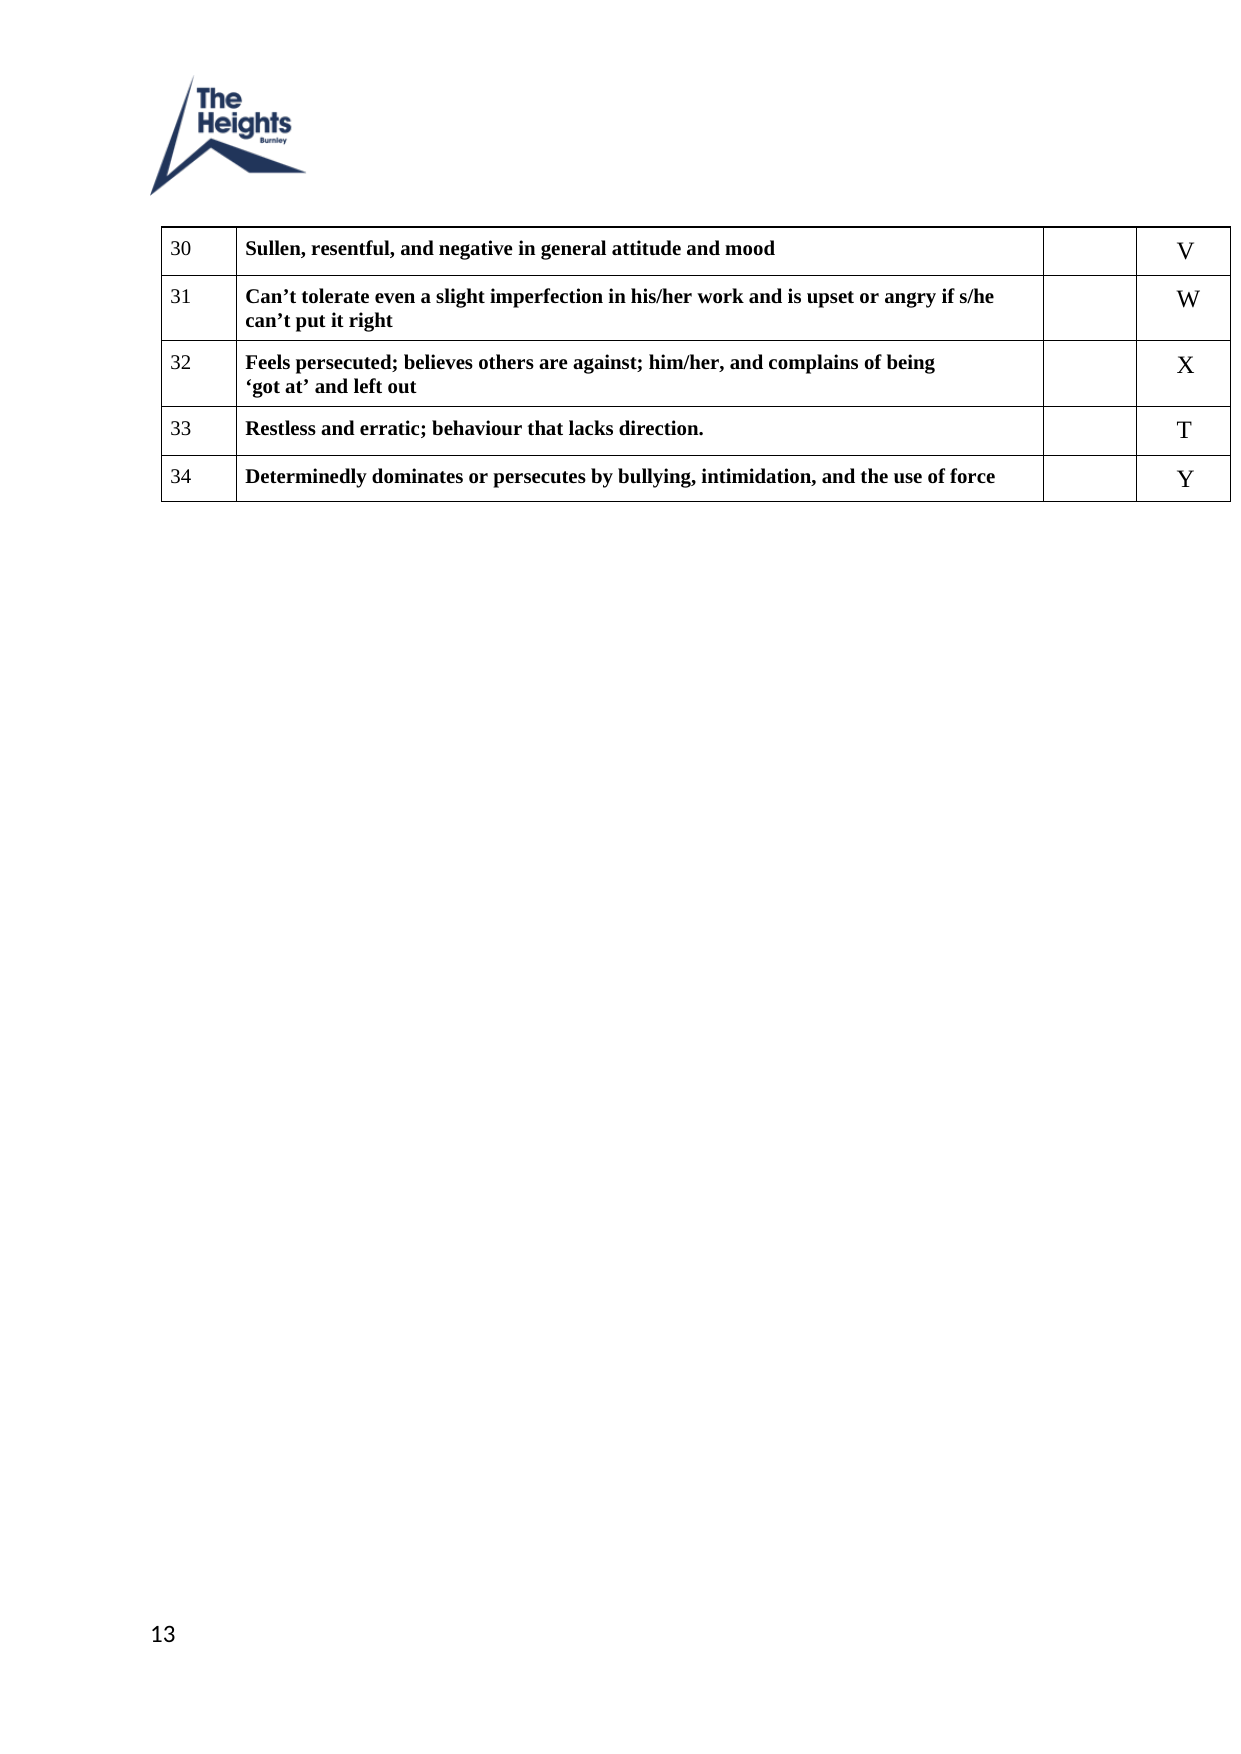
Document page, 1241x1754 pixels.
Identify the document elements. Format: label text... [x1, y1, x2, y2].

picture [150, 75, 307, 196]
table_cell Determinedly dominates or persecutes by bullying, intimidation, and the use of force [237, 456, 1043, 501]
table_cell Sullen, resentful, and negative in general attitude and mood [237, 228, 1043, 274]
table_cell [1044, 228, 1136, 274]
table_cell 32 [162, 341, 236, 406]
table_cell [1044, 276, 1136, 340]
table_cell T [1137, 407, 1230, 454]
table_cell Y [1137, 456, 1230, 501]
table_cell Restless and erratic; behaviour that lacks direction. [237, 407, 1043, 454]
table_cell 30 [162, 228, 236, 274]
table_cell Can’t tolerate even a slight imperfection in his/her work and is upset or angry if s/he can’t put it right [237, 276, 1043, 340]
table_cell [1044, 456, 1136, 501]
table_cell X [1137, 341, 1230, 406]
table_cell Feels persecuted; believes others are against; him/her, and complains of being ‘got at’ and left out [237, 341, 1043, 406]
table_cell 31 [162, 276, 236, 340]
table_cell 33 [162, 407, 236, 454]
table_cell [1044, 341, 1136, 406]
table_cell [1044, 407, 1136, 454]
table_cell W [1137, 276, 1230, 340]
table_cell V [1137, 228, 1230, 274]
table_cell 34 [162, 456, 236, 501]
